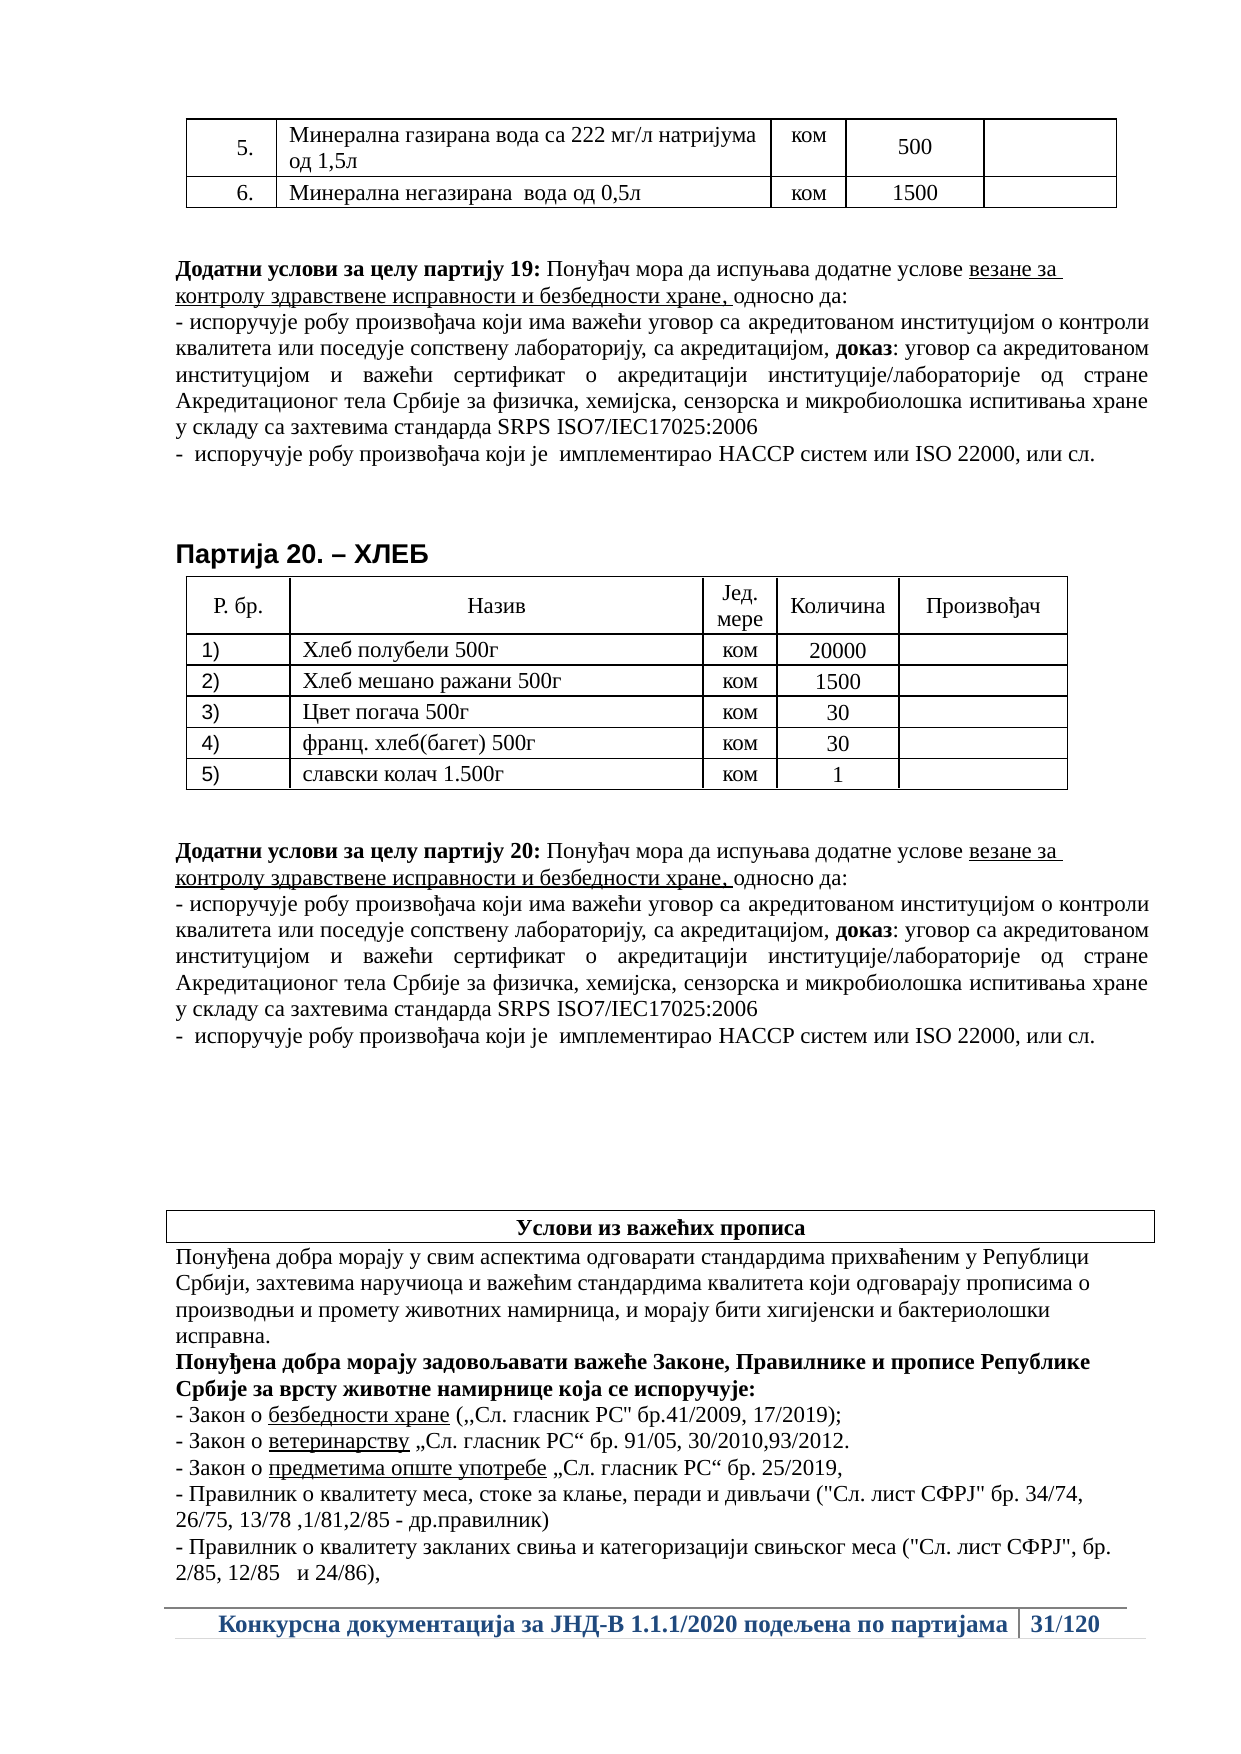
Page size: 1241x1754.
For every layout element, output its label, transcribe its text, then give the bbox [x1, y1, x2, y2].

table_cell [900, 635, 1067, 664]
text - испоручује робу произвођача који има важећи уговор са акредитованом институцијом о контроли квалитета или поседује сопствену лабораторију, са акредитацијом, доказ: уговор са акредитованом институцијом и важећи сертификат о акредитацији институције/лабораторије од стране Акредитационог тела Србије за физичка, хемијска, сензорска и микробиолошка испитивања хране у складу са захтевима стандарда SRPS ISO7/IEC17025:2006 [175, 890, 1150, 1022]
text Додатни услови за целу партију 19: Понуђач мора да испуњава додатне услове везане за контролу здравствене исправности и безбедности хране, односно да: [175, 255, 1146, 308]
text - испоручује робу произвођача који је имплементирао HACCP систем или ISO 22000, или сл. [175, 1022, 1146, 1048]
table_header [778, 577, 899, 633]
text - Закон о ветеринарству „Сл. гласник РС“ бр. 91/05, 30/2010,93/2012. [175, 1427, 1146, 1454]
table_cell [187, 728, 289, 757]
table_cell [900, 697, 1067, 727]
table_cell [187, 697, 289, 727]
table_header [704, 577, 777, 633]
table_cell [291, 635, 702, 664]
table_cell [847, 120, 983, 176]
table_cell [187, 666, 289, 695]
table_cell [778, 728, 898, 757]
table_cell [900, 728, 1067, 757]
text - Правилник о квалитету закланих свиња и категоризацији свињског меса ("Сл. лист СФРЈ", бр. 2/85, 12/85 и 24/86), [175, 1533, 1146, 1586]
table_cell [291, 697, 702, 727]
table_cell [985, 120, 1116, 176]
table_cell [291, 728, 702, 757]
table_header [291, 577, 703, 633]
text - Закон о безбедности хране (,,Сл. гласник РС'' бр.41/2009, 17/2019); [175, 1401, 1146, 1427]
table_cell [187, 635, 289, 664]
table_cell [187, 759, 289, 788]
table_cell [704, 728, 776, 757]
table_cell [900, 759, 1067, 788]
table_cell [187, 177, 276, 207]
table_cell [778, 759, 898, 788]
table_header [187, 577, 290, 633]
text Понуђена добра морају у свим аспектима одговарати стандардима прихваћеним у Републици Србији, захтевима наручиоца и важећим стандардима квалитета који одговарају прописима о производњи и промету животних намирница, и морају бити хигијенски и бактериолошки исправна. [175, 1243, 1146, 1348]
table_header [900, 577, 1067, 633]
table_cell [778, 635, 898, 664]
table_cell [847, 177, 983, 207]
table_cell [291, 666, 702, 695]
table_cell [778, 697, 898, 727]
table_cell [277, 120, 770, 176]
text Додатни услови за целу партију 20: Понуђач мора да испуњава додатне услове везане за контролу здравствене исправности и безбедности хране, односно да: [175, 837, 1146, 890]
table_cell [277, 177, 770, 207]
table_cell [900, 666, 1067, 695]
text Услови из важећих прописа [167, 1211, 1154, 1242]
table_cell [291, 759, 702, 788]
text - Правилник о квалитету меса, стоке за клање, перади и дивљачи ("Сл. лист СФРЈ" бр. 34/74, 26/75, 13/78 ,1/81,2/85 - др.правилник) [175, 1480, 1146, 1533]
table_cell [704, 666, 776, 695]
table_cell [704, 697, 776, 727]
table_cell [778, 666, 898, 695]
text - испоручује робу произвођача који је имплементирао HACCP систем или ISO 22000, или сл. [175, 440, 1146, 466]
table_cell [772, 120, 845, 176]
text - испоручује робу произвођача који има важећи уговор са акредитованом институцијом о контроли квалитета или поседује сопствену лабораторију, са акредитацијом, доказ: уговор са акредитованом институцијом и важећи сертификат о акредитацији институције/лабораторије од стране Акредитационог тела Србије за физичка, хемијска, сензорска и микробиолошка испитивања хране у складу са захтевима стандарда SRPS ISO7/IEC17025:2006 [175, 308, 1150, 440]
text - Закон о предметима опште употребе „Сл. гласник РС“ бр. 25/2019, [175, 1454, 1146, 1480]
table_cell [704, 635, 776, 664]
subtitle Партија 20. – ХЛЕБ [175, 538, 1146, 569]
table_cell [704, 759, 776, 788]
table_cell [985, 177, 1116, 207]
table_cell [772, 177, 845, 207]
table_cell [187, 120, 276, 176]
text Понуђена добра морају задовољавати важеће Законе, Правилнике и прописе Републике Србије за врсту животне намирнице која се испоручује: [175, 1348, 1146, 1401]
